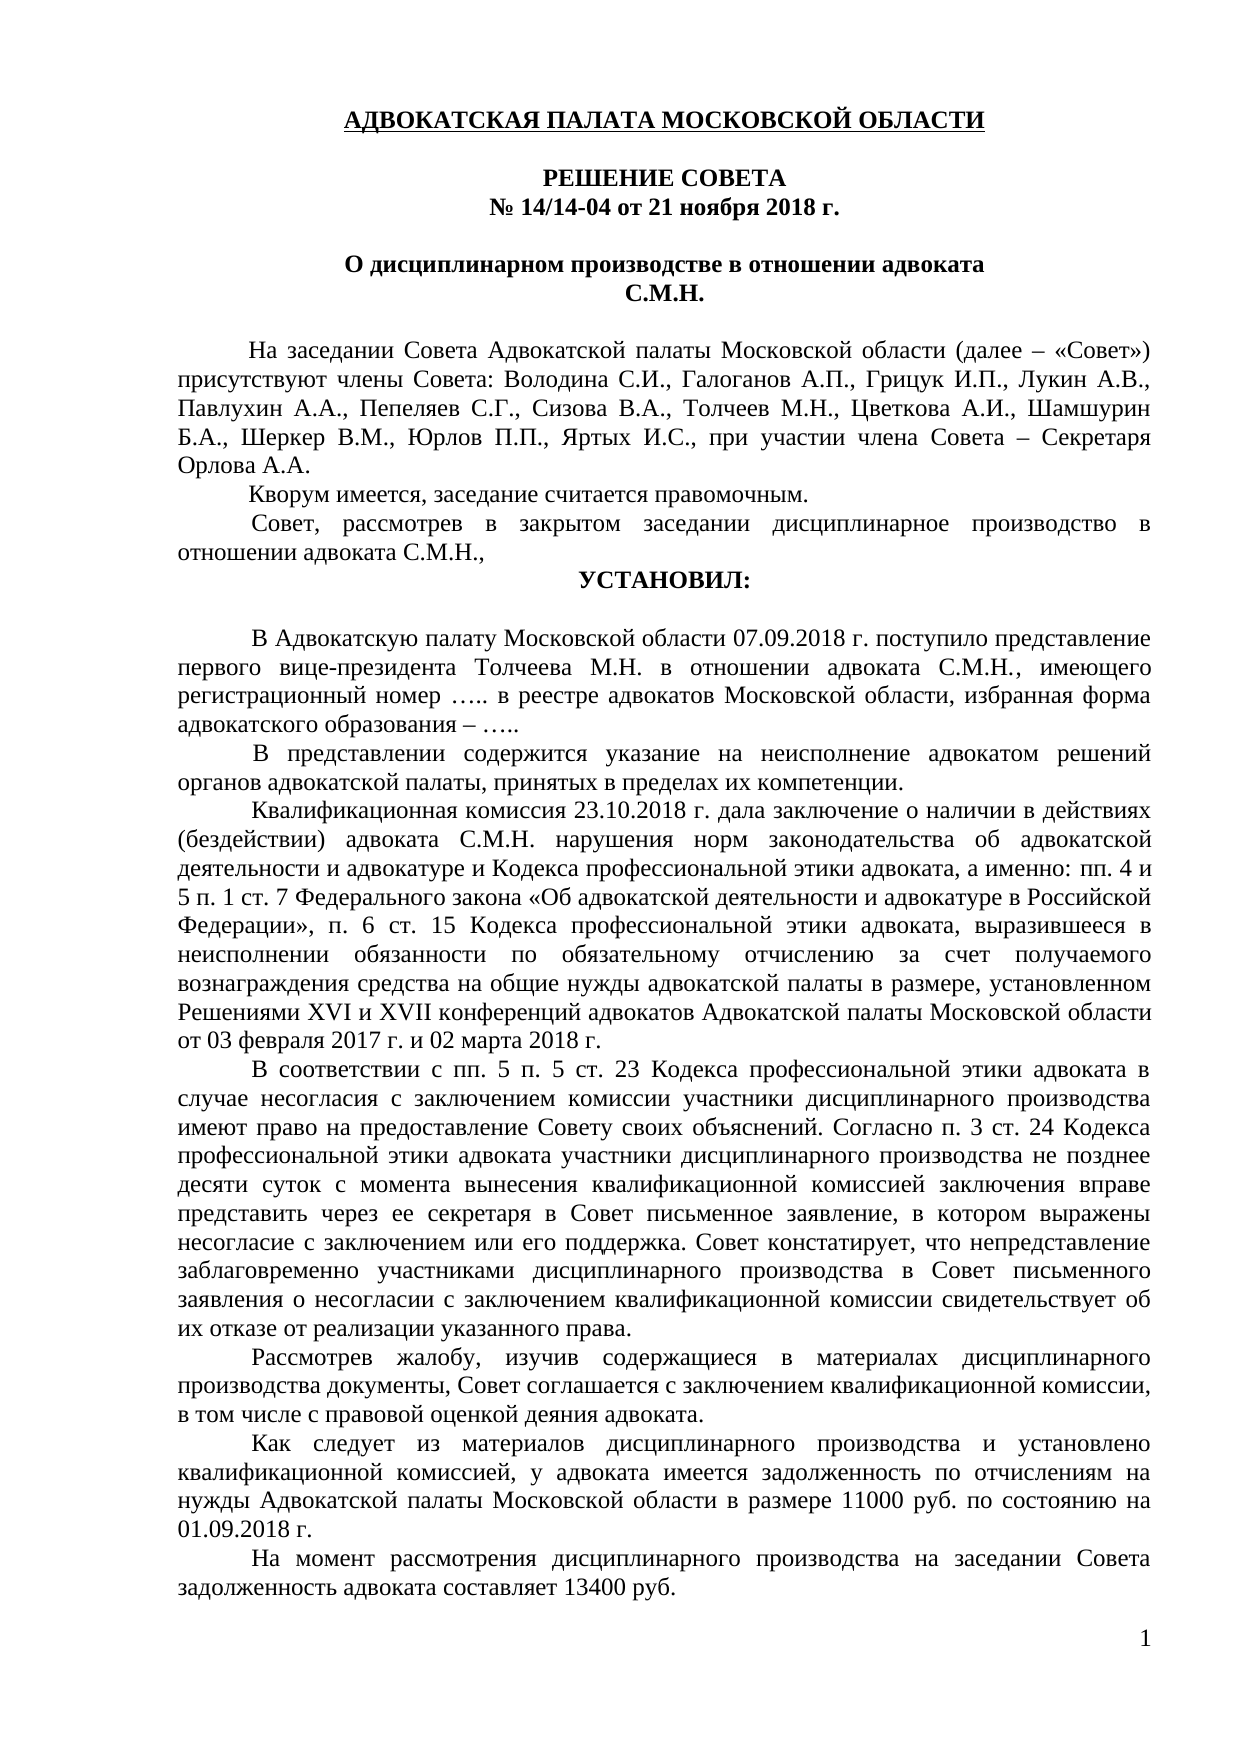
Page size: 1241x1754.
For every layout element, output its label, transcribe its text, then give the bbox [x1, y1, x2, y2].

text адвокатская палата московской области [177, 106, 1152, 134]
text Рассмотрев жалобу, изучив содержащиеся в материалах дисциплинарного производства документы, Совет соглашается с заключением квалификационной комиссии, в том числе с правовой оценкой деяния адвоката. [177, 1342, 1152, 1428]
text Кворум имеется, заседание считается правомочным. [177, 479, 1152, 508]
text Квалификационная комиссия 23.10.2018 г. дала заключение о наличии в действиях (бездействии) адвоката С.М.Н. нарушения норм законодательства об адвокатской деятельности и адвокатуре и Кодекса профессиональной этики адвоката, а именно: пп. 4 и 5 п. 1 ст. 7 Федерального закона «Об адвокатской деятельности и адвокатуре в Российской Федерации», п. 6 ст. 15 Кодекса профессиональной этики адвоката, выразившееся в неисполнении обязанности по обязательному отчислению за счет получаемого вознаграждения средства на общие нужды адвокатской палаты в размере, установленном Решениями XVI и XVII конференций адвокатов Адвокатской палаты Московской области от 03 февраля 2017 г. и 02 марта 2018 г. [177, 796, 1152, 1054]
text № 14/14-04 от 21 ноября 2018 г. [177, 192, 1152, 221]
subtitle Решение СОВЕТА [177, 163, 1152, 192]
text На заседании Совета Адвокатской палаты Московской области (далее – «Совет») присутствуют члены Совета: Володина С.И., Галоганов А.П., Грицук И.П., Лукин А.В., Павлухин А.А., Пепеляев С.Г., Сизова В.А., Толчеев М.Н., Цветкова А.И., Шамшурин Б.А., Шеркер В.М., Юрлов П.П., Яртых И.С., при участии члена Совета – Секретаря Орлова А.А. [177, 336, 1152, 479]
text В соответствии с пп. 5 п. 5 ст. 23 Кодекса профессиональной этики адвоката в случае несогласия с заключением комиссии участники дисциплинарного производства имеют право на предоставление Совету своих объяснений. Согласно п. 3 ст. 24 Кодекса профессиональной этики адвоката участники дисциплинарного производства не позднее десяти суток с момента вынесения квалификационной комиссией заключения вправе представить через ее секретаря в Совет письменное заявление, в котором выражены несогласие с заключением или его поддержка. Совет констатирует, что непредставление заблаговременно участниками дисциплинарного производства в Совет письменного заявления о несогласии с заключением квалификационной комиссии свидетельствует об их отказе от реализации указанного права. [177, 1054, 1152, 1342]
text С.М.Н. [177, 278, 1152, 307]
text О дисциплинарном производстве в отношении адвоката [177, 249, 1152, 278]
text На момент рассмотрения дисциплинарного производства на заседании Совета задолженность адвоката составляет 13400 руб. [177, 1543, 1152, 1601]
text В Адвокатскую палату Московской области 07.09.2018 г. поступило представление первого вице-президента Толчеева М.Н. в отношении адвоката С.М.Н., имеющего регистрационный номер ….. в реестре адвокатов Московской области, избранная форма адвокатского образования – ….. [177, 623, 1152, 738]
text Совет, рассмотрев в закрытом заседании дисциплинарное производство в отношении адвоката С.М.Н., [177, 508, 1152, 566]
text Как следует из материалов дисциплинарного производства и установлено квалификационной комиссией, у адвоката имеется задолженность по отчислениям на нужды Адвокатской палаты Московской области в размере 11000 руб. по состоянию на 01.09.2018 г. [177, 1428, 1152, 1543]
text УСТАНОВИЛ: [177, 566, 1152, 594]
text В представлении содержится указание на неисполнение адвокатом решений органов адвокатской палаты, принятых в пределах их компетенции. [177, 738, 1152, 796]
